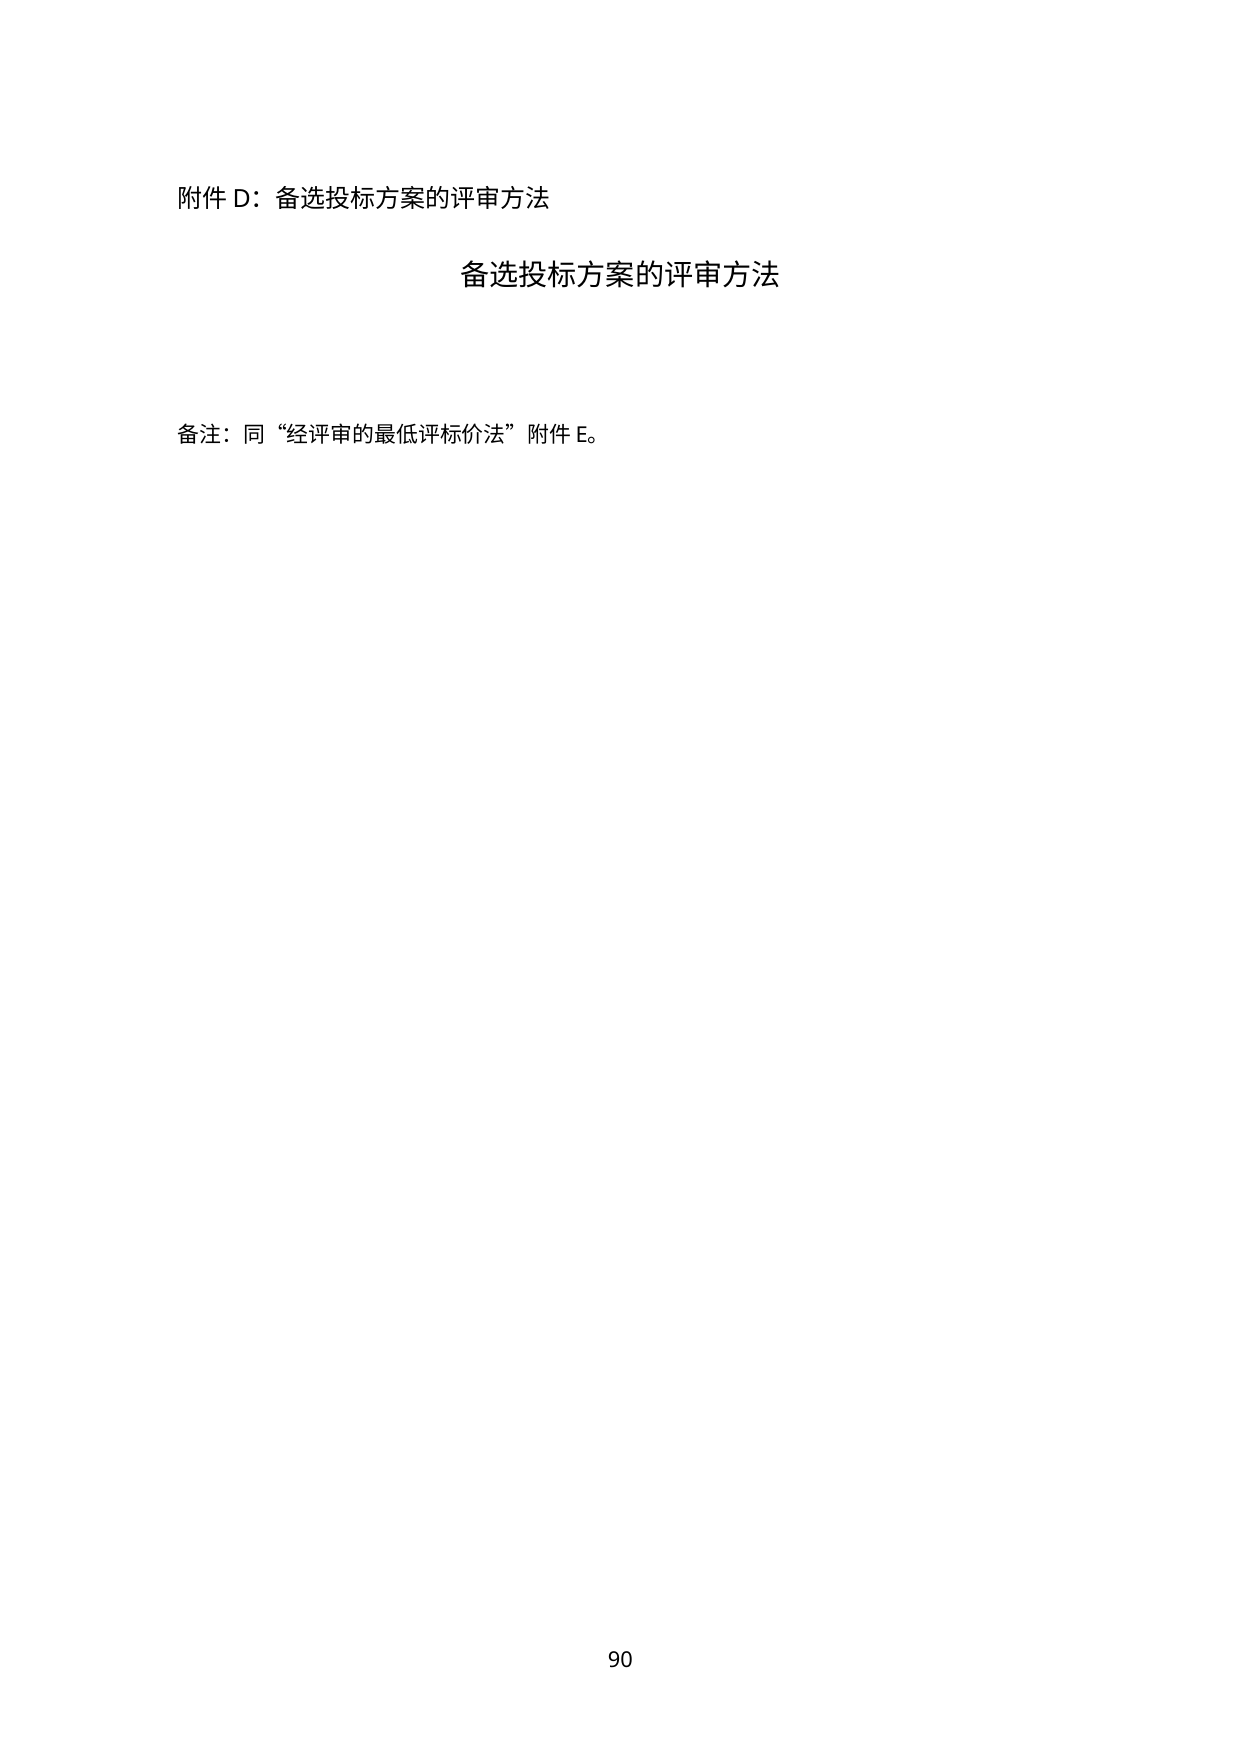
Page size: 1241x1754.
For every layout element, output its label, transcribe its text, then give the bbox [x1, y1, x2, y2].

text 备选投标方案的评审方法 [177, 249, 1063, 295]
text 附件D：备选投标方案的评审方法 [177, 171, 1063, 217]
text 备注：同“经评审的最低评标价法”附件E。 [177, 406, 1063, 452]
